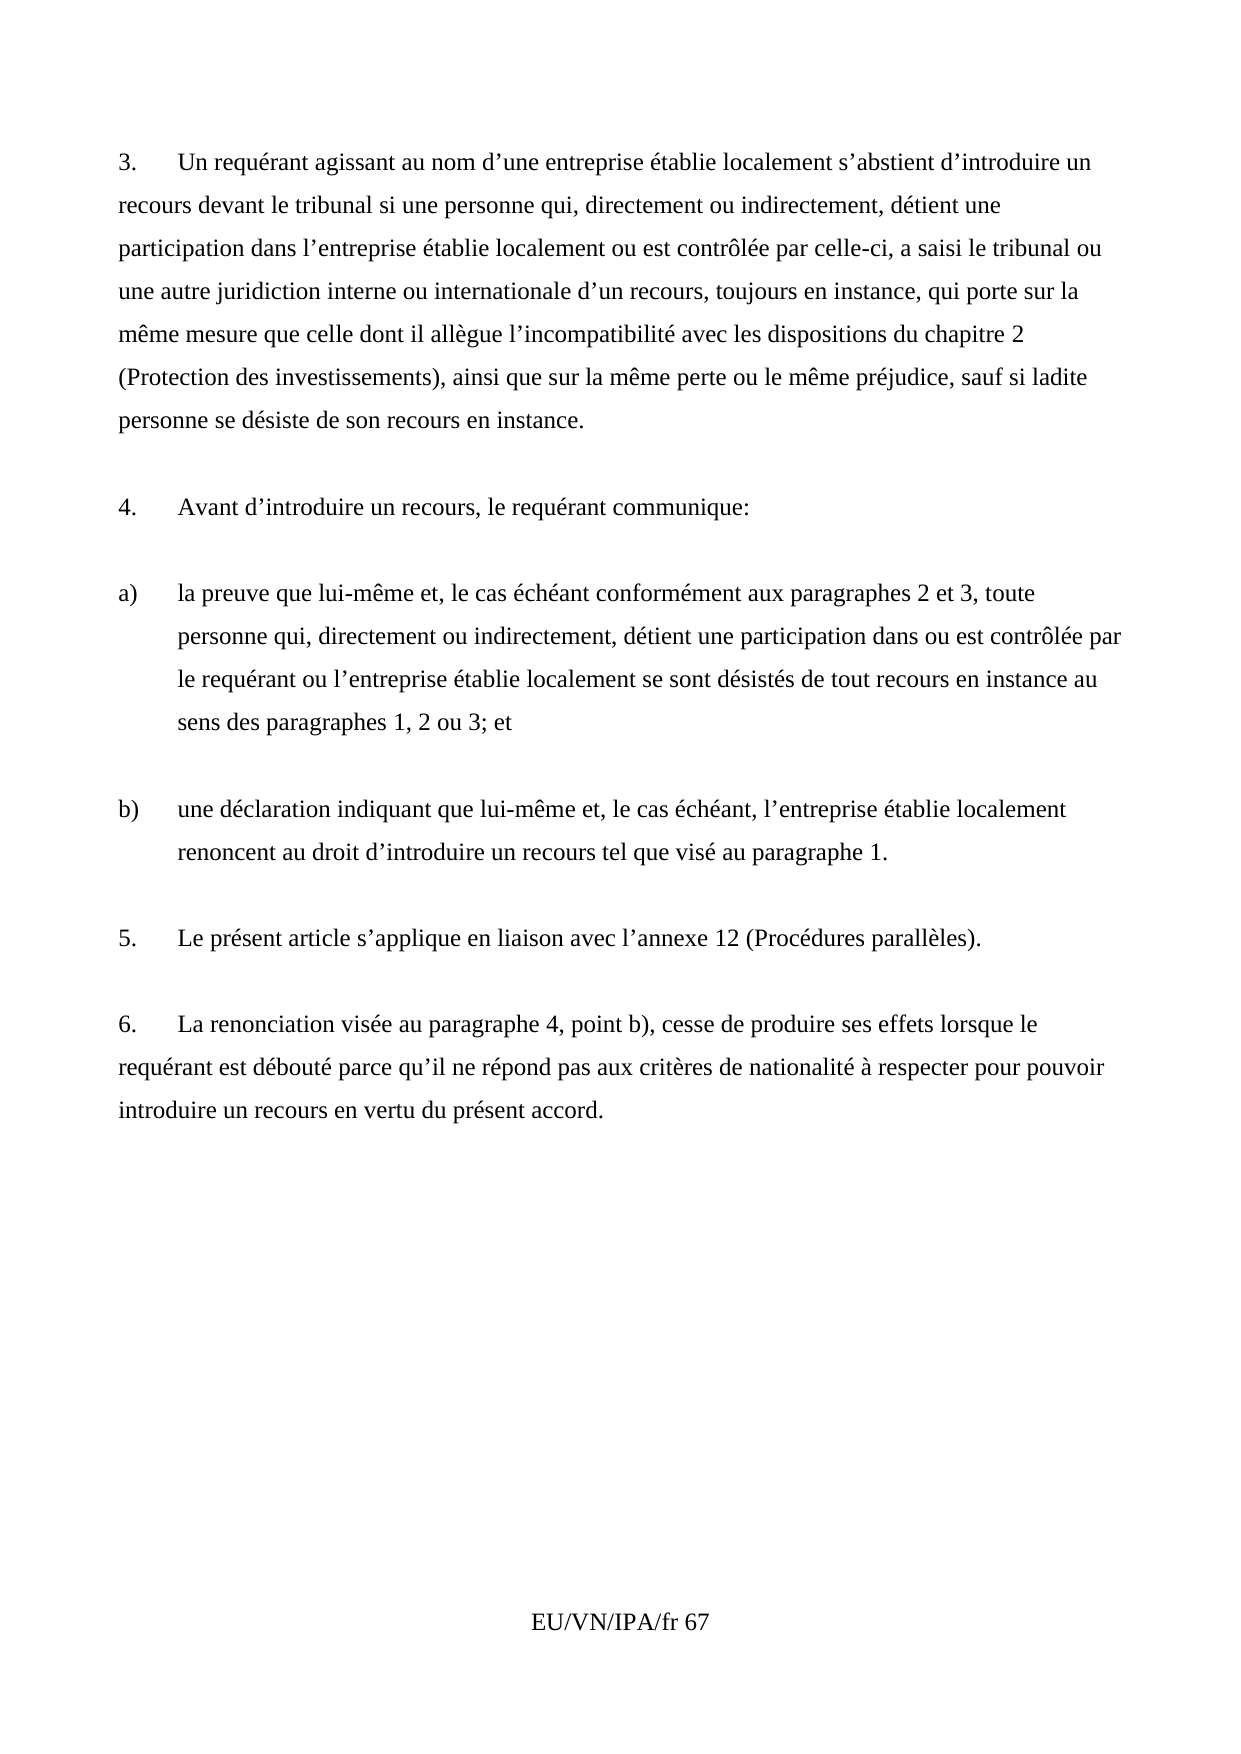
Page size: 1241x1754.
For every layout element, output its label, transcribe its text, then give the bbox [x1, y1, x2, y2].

text 4. Avant d’introduire un recours, le requérant communique: [118, 492, 1122, 521]
text 3. Un requérant agissant au nom d’une entreprise établie localement s’abstient d’introduire un recours devant le tribunal si une personne qui, directement ou indirectement, détient une participation dans l’entreprise établie localement ou est contrôlée par celle-ci, a saisi le tribunal ou une autre juridiction interne ou internationale d’un recours, toujours en instance, qui porte sur la même mesure que celle dont il allègue l’incompatibilité avec les dispositions du chapitre 2 (Protection des investissements), ainsi que sur la même perte ou le même préjudice, sauf si ladite personne se désiste de son recours en instance. [118, 147, 1122, 434]
text b) une déclaration indiquant que lui-même et, le cas échéant, l’entreprise établie localement renoncent au droit d’introduire un recours tel que visé au paragraphe 1. [118, 794, 1122, 866]
text 5. Le présent article s’applique en liaison avec l’annexe 12 (Procédures parallèles). [118, 923, 1122, 952]
text a) la preuve que lui-même et, le cas échéant conformément aux paragraphes 2 et 3, toute personne qui, directement ou indirectement, détient une participation dans ou est contrôlée par le requérant ou l’entreprise établie localement se sont désistés de tout recours en instance au sens des paragraphes 1, 2 ou 3; et [118, 578, 1122, 736]
text 6. La renonciation visée au paragraphe 4, point b), cesse de produire ses effets lorsque le requérant est débouté parce qu’il ne répond pas aux critères de nationalité à respecter pour pouvoir introduire un recours en vertu du présent accord. [118, 1009, 1122, 1124]
